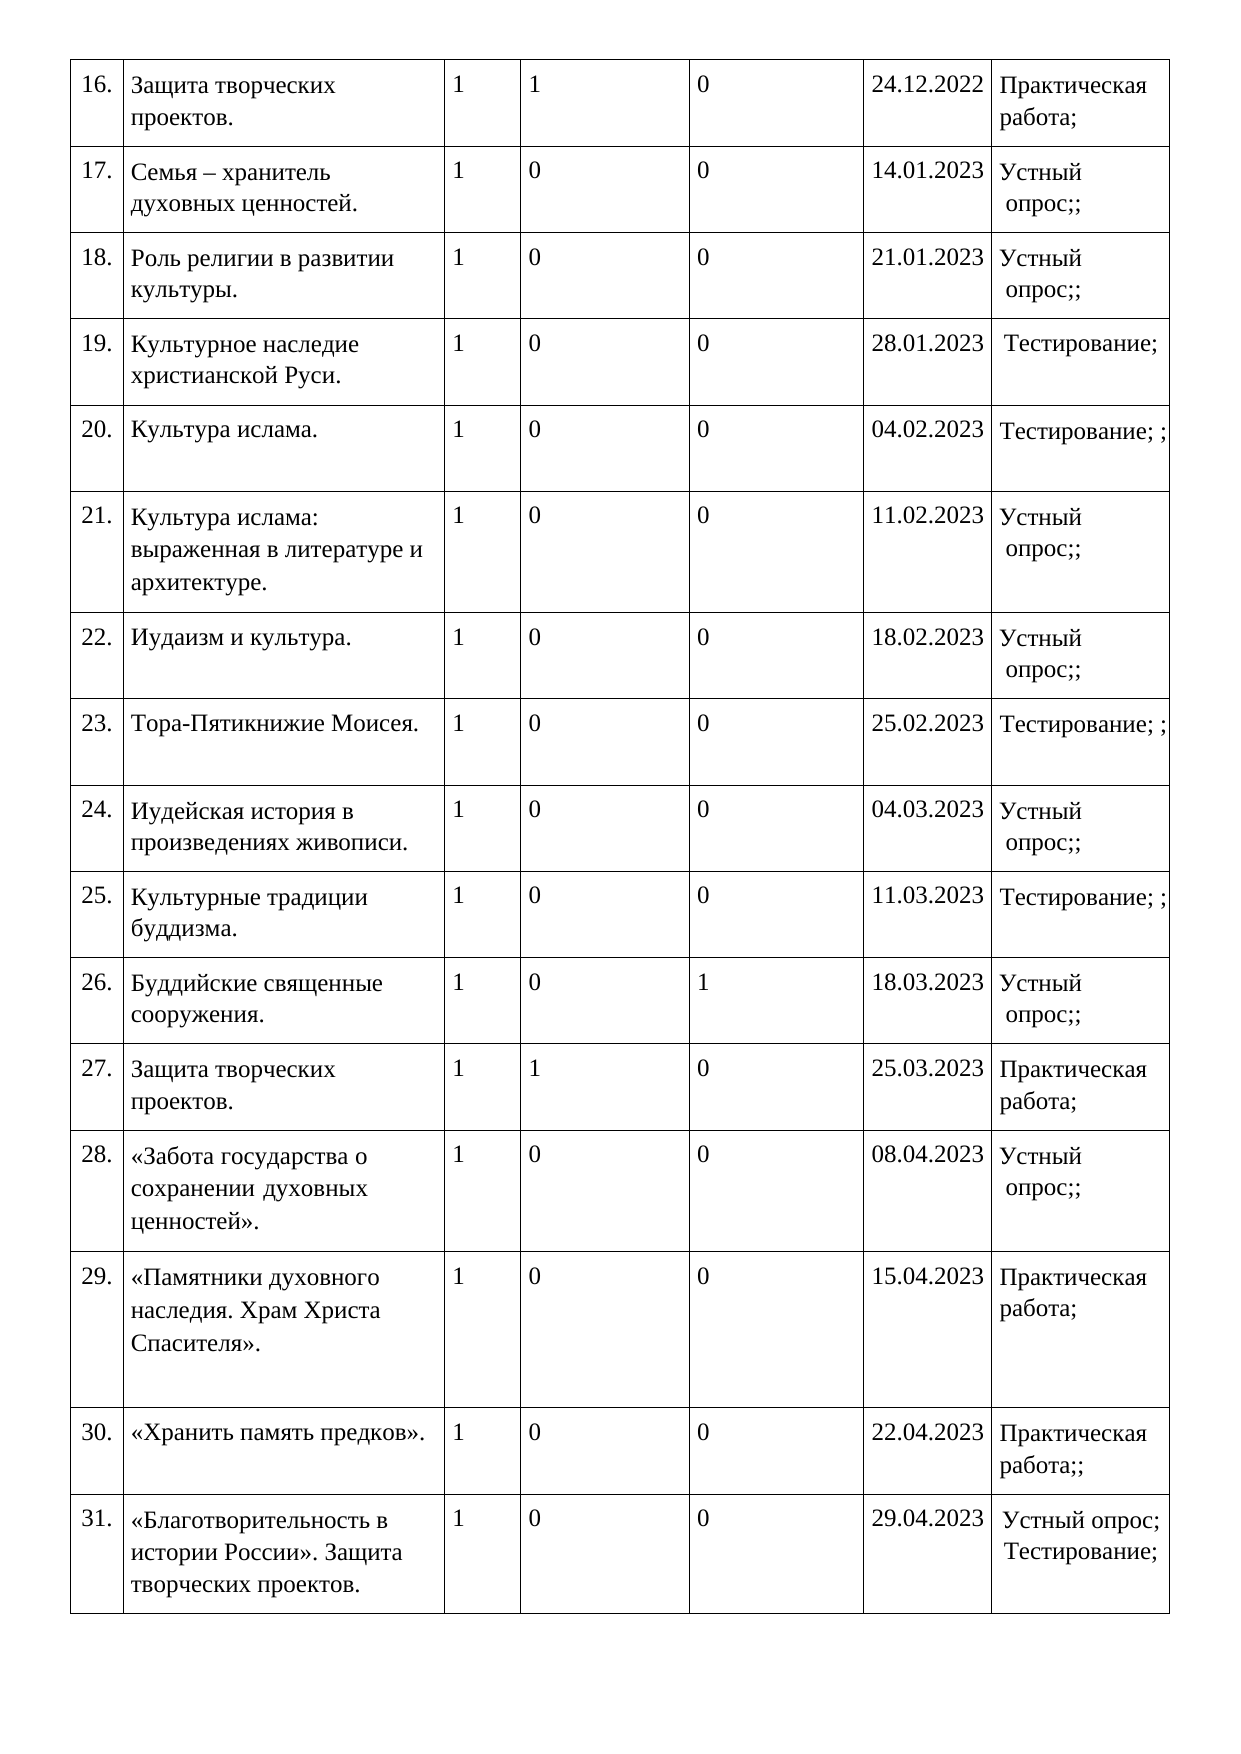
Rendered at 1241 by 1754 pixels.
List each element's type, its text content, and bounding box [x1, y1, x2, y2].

table_cell «Памятники духовного наследия. Храм Христа Спасителя». [124, 1252, 444, 1407]
table_cell 0 [521, 1495, 689, 1613]
table_cell 22.04.2023 [864, 1408, 991, 1493]
table_cell 25.03.2023 [864, 1044, 991, 1129]
table_cell 20. [71, 406, 123, 491]
table_cell Устный опрос;; [992, 147, 1169, 232]
table_cell 25.02.2023 [864, 699, 991, 784]
table_cell 1 [445, 233, 520, 318]
table_cell Тестирование; ; [992, 872, 1169, 957]
table_cell 11.02.2023 [864, 492, 991, 612]
table_cell 0 [521, 1408, 689, 1493]
table_cell 0 [521, 406, 689, 491]
table_cell 0 [690, 147, 863, 232]
table_cell 15.04.2023 [864, 1252, 991, 1407]
table_cell 29. [71, 1252, 123, 1407]
table_cell 1 [445, 958, 520, 1043]
table_cell 0 [690, 492, 863, 612]
table_cell 0 [690, 1131, 863, 1251]
table_cell 18.03.2023 [864, 958, 991, 1043]
table_cell 1 [445, 1252, 520, 1407]
table_cell 0 [690, 319, 863, 404]
table_cell Роль религии в развитии культуры. [124, 233, 444, 318]
table_cell 27. [71, 1044, 123, 1129]
table_header 16. [71, 60, 123, 146]
table_cell Буддийские священные сооружения. [124, 958, 444, 1043]
table_cell Культурные традиции буддизма. [124, 872, 444, 957]
table_cell 18. [71, 233, 123, 318]
table_cell 0 [690, 1408, 863, 1493]
table_cell 1 [445, 147, 520, 232]
table_cell 0 [521, 958, 689, 1043]
table_cell Иудейская история в произведениях живописи. [124, 786, 444, 871]
table_cell 0 [690, 786, 863, 871]
table_cell 0 [690, 1044, 863, 1129]
table_cell 17. [71, 147, 123, 232]
table_header 0 [690, 60, 863, 146]
table_cell 28. [71, 1131, 123, 1251]
table_cell 1 [445, 319, 520, 404]
table_cell 30. [71, 1408, 123, 1493]
table_cell 1 [445, 1495, 520, 1613]
table_cell Устный опрос;; [992, 233, 1169, 318]
table_cell 25. [71, 872, 123, 957]
table_cell 26. [71, 958, 123, 1043]
table_cell 1 [445, 492, 520, 612]
table_cell 0 [521, 319, 689, 404]
table_header 1 [521, 60, 689, 146]
table_cell 08.04.2023 [864, 1131, 991, 1251]
table_cell 19. [71, 319, 123, 404]
table_cell Устный опрос;; [992, 786, 1169, 871]
table_cell Культура ислама. [124, 406, 444, 491]
table_cell Практическая работа; [992, 1044, 1169, 1129]
table_cell Устный опрос; Тестирование; [992, 1495, 1169, 1613]
table_cell 0 [521, 147, 689, 232]
table_cell 1 [445, 699, 520, 784]
table_cell Семья – хранитель духовных ценностей. [124, 147, 444, 232]
table_cell 0 [521, 1131, 689, 1251]
table_cell «Благотворительность в истории России». Защита творческих проектов. [124, 1495, 444, 1613]
table_cell Тестирование; ; [992, 406, 1169, 491]
table_cell 0 [690, 613, 863, 698]
table_cell 04.02.2023 [864, 406, 991, 491]
table_cell 0 [521, 613, 689, 698]
table_cell 0 [521, 699, 689, 784]
table_header Практическая работа; [992, 60, 1169, 146]
table_cell 1 [445, 1131, 520, 1251]
table_cell 04.03.2023 [864, 786, 991, 871]
table_cell 0 [690, 1495, 863, 1613]
table_cell 0 [690, 233, 863, 318]
table_header 1 [445, 60, 520, 146]
table_cell Культурное наследие христианской Руси. [124, 319, 444, 404]
table_cell 0 [521, 1252, 689, 1407]
table_cell 1 [445, 406, 520, 491]
table_cell 21.01.2023 [864, 233, 991, 318]
table_cell 0 [690, 406, 863, 491]
table_cell Культура ислама: выраженная в литературе и архитектуре. [124, 492, 444, 612]
table_cell Тора-Пятикнижие Моисея. [124, 699, 444, 784]
table_cell 1 [445, 613, 520, 698]
table_cell 0 [521, 492, 689, 612]
table_cell 0 [690, 699, 863, 784]
table_cell 1 [445, 1408, 520, 1493]
table_cell 1 [521, 1044, 689, 1129]
table_cell 0 [521, 233, 689, 318]
table_cell 0 [690, 1252, 863, 1407]
table_cell 21. [71, 492, 123, 612]
table_cell 0 [521, 872, 689, 957]
table_cell 1 [445, 786, 520, 871]
table_cell 23. [71, 699, 123, 784]
table_cell 0 [521, 786, 689, 871]
table_header 24.12.2022 [864, 60, 991, 146]
table_cell «Хранить память предков». [124, 1408, 444, 1493]
table_cell 0 [690, 872, 863, 957]
table_header Защита творческих проектов. [124, 60, 444, 146]
table_cell Тестирование; [992, 319, 1169, 404]
table_cell 18.02.2023 [864, 613, 991, 698]
table_cell 31. [71, 1495, 123, 1613]
table_cell 1 [690, 958, 863, 1043]
table_cell Практическая работа; [992, 1252, 1169, 1407]
table_cell Устный опрос;; [992, 492, 1169, 612]
table_cell Защита творческих проектов. [124, 1044, 444, 1129]
table_cell Устный опрос;; [992, 613, 1169, 698]
table_cell 24. [71, 786, 123, 871]
table_cell «Забота государства о сохранении духовных ценностей». [124, 1131, 444, 1251]
table_cell 22. [71, 613, 123, 698]
table_cell 29.04.2023 [864, 1495, 991, 1613]
table_cell 11.03.2023 [864, 872, 991, 957]
table_cell 1 [445, 872, 520, 957]
table_cell 28.01.2023 [864, 319, 991, 404]
table_cell 1 [445, 1044, 520, 1129]
table_cell Практическая работа;; [992, 1408, 1169, 1493]
table_cell Устный опрос;; [992, 1131, 1169, 1251]
table_cell 14.01.2023 [864, 147, 991, 232]
table_cell Устный опрос;; [992, 958, 1169, 1043]
table_cell Тестирование; ; [992, 699, 1169, 784]
table_cell Иудаизм и культура. [124, 613, 444, 698]
